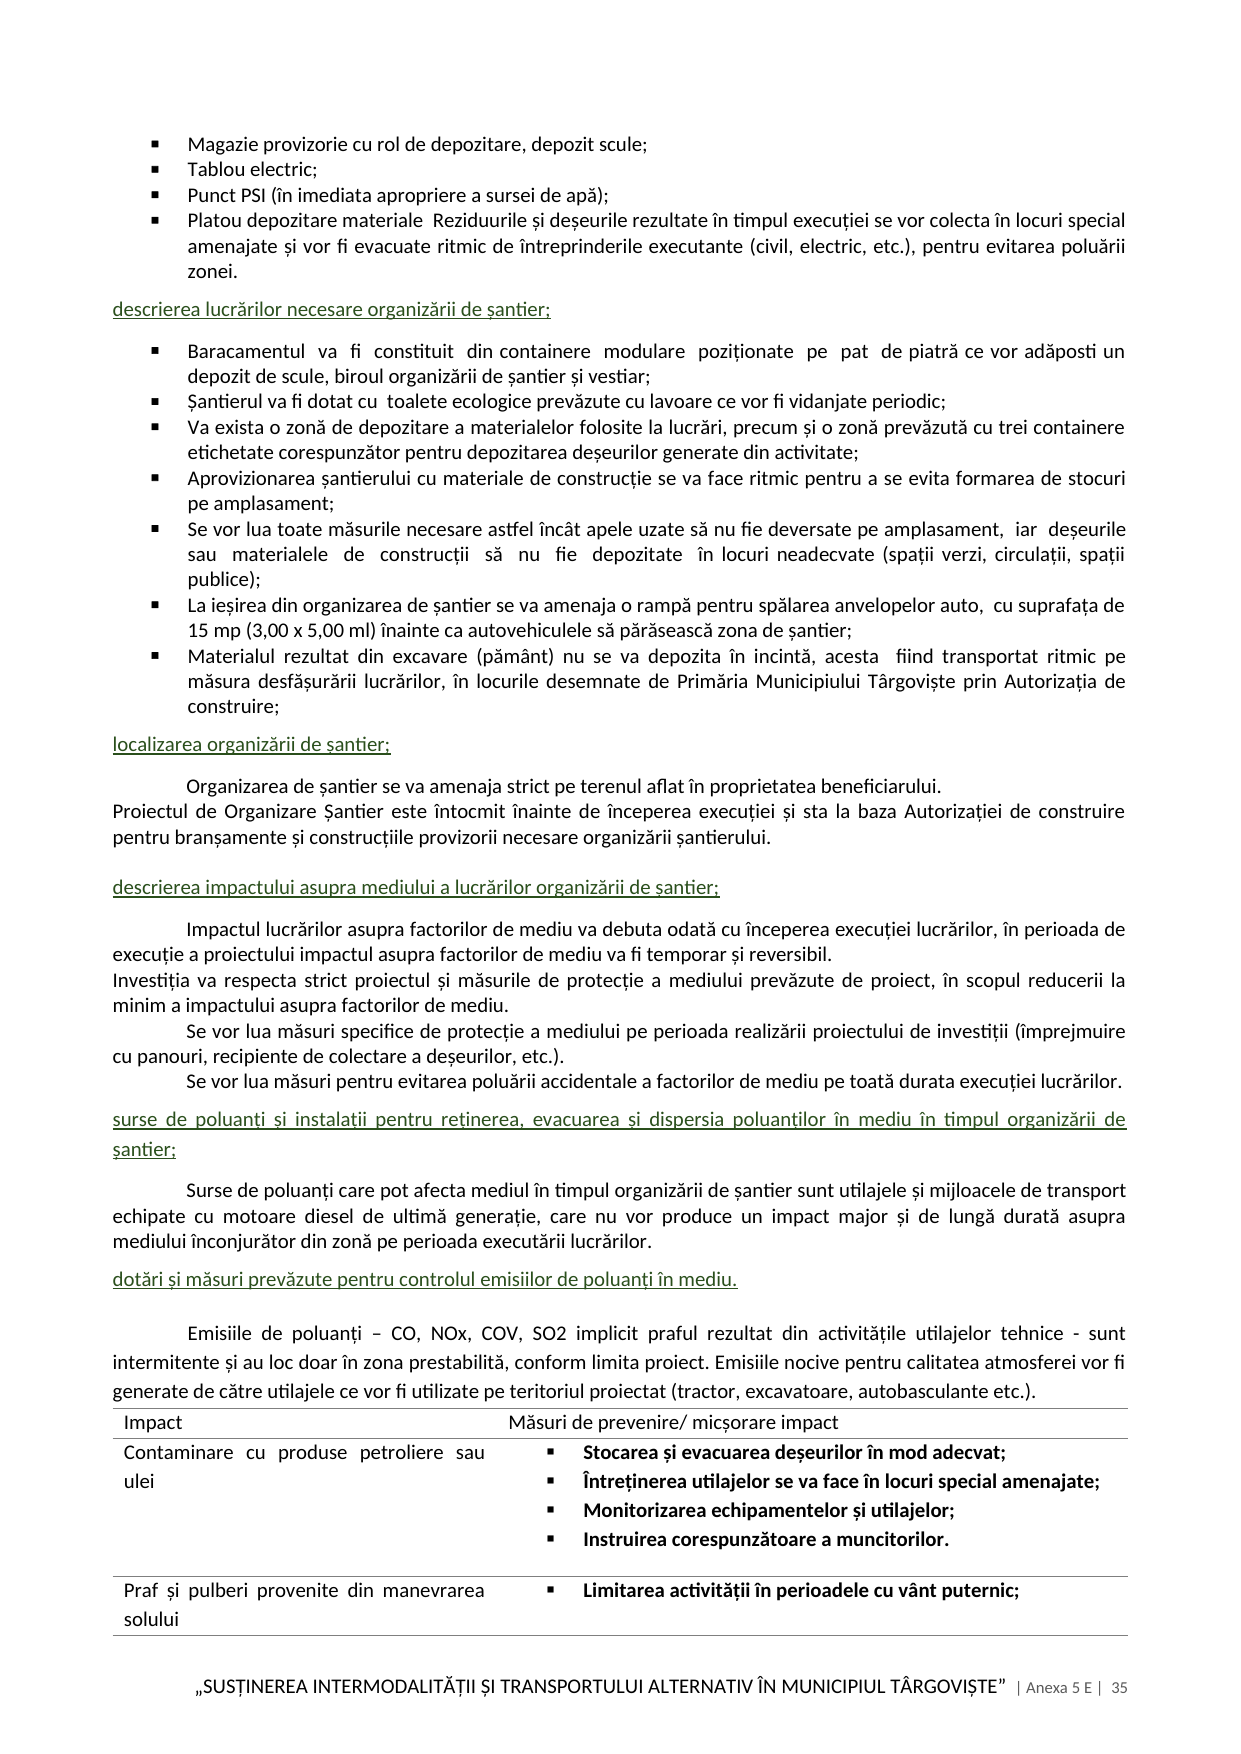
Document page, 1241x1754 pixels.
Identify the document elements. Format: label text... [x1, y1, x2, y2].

list La ieșirea din organizarea de șantier se va amenaja o rampă pentru spălarea anvelopelor auto, cu suprafața de 15 mp (3,00 x 5,00 ml) înainte ca autovehiculele să părăsească zona de șantier; [150, 592, 1128, 643]
list Punct PSI (în imediata apropriere a sursei de apă); [150, 182, 1128, 207]
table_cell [497, 1577, 1128, 1635]
list Platou depozitare materiale Reziduurile și deșeurile rezultate în timpul execuției se vor colecta în locuri special amenajate și vor fi evacuate ritmic de întreprinderile executante (civil, electric, etc.), pentru evitarea poluării zonei. [150, 207, 1128, 284]
text descrierea lucrărilor necesare organizării de șantier; [112, 296, 1128, 322]
text Emisiile de poluanți – CO, NOx, COV, SO2 implicit praful rezultat din activitățile utilajelor tehnice - sunt intermitente și au loc doar în zona prestabilită, conform limita proiect. Emisiile nocive pentru calitatea atmosferei vor fi generate de către utilajele ce vor fi utilizate pe teritoriul proiectat (tractor, excavatoare, autobasculante etc.). [112, 1320, 1128, 1404]
list Șantierul va fi dotat cu toalete ecologice prevăzute cu lavoare ce vor fi vidanjate periodic; [150, 389, 1128, 414]
text surse de poluanți și instalații pentru reținerea, evacuarea și dispersia poluanților în mediu în timpul organizării de șantier; [112, 1107, 1128, 1161]
table_cell Contaminare cu produse petroliere sau ulei [113, 1439, 497, 1576]
text Se vor lua măsuri pentru evitarea poluării accidentale a factorilor de mediu pe toată durata execuției lucrărilor. [112, 1069, 1128, 1094]
list Baracamentul va fi constituit din containere modulare poziționate pe pat de piatră ce vor adăposti un depozit de scule, biroul organizării de șantier și vestiar; [150, 338, 1128, 389]
list Magazie provizorie cu rol de depozitare, depozit scule; [150, 131, 1128, 157]
text Investiția va respecta strict proiectul și măsurile de protecție a mediului prevăzute de proiect, în scopul reducerii la minim a impactului asupra factorilor de mediu. [112, 967, 1128, 1018]
table_cell Stocarea și evacuarea deșeurilor în mod adecvat; Întreținerea utilajelor se va face în locuri special amenajate; Monitorizarea echipamentelor și utilajelor; Instruirea corespunzătoare a muncitorilor. [497, 1439, 1128, 1576]
list Materialul rezultat din excavare (pământ) nu se va depozita în incintă, acesta fiind transportat ritmic pe măsura desfășurării lucrărilor, în locurile desemnate de Primăria Municipiului Târgoviște prin Autorizația de construire; [150, 643, 1128, 719]
text dotări și măsuri prevăzute pentru controlul emisiilor de poluanți în mediu. [112, 1266, 1128, 1292]
list Aprovizionarea șantierului cu materiale de construcție se va face ritmic pentru a se evita formarea de stocuri pe amplasament; [150, 465, 1128, 516]
text Surse de poluanți care pot afecta mediul în timpul organizării de șantier sunt utilajele și mijloacele de transport echipate cu motoare diesel de ultimă generație, care nu vor produce un impact major și de lungă durată asupra mediului înconjurător din zonă pe perioada executării lucrărilor. [112, 1177, 1128, 1254]
list Tablou electric; [150, 157, 1128, 182]
table_header Impact [113, 1409, 497, 1438]
text Se vor lua măsuri specifice de protecție a mediului pe perioada realizării proiectului de investiții (împrejmuire cu panouri, recipiente de colectare a deșeurilor, etc.). [112, 1018, 1128, 1069]
text Organizarea de șantier se va amenaja strict pe terenul aflat în proprietatea beneficiarului. [112, 773, 1128, 799]
text descrierea impactului asupra mediului a lucrărilor organizării de șantier; [112, 874, 1128, 900]
list Va exista o zonă de depozitare a materialelor folosite la lucrări, precum și o zonă prevăzută cu trei containere etichetate corespunzător pentru depozitarea deșeurilor generate din activitate; [150, 414, 1128, 465]
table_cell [113, 1577, 497, 1635]
text localizarea organizării de șantier; [112, 732, 1128, 757]
text Impactul lucrărilor asupra factorilor de mediu va debuta odată cu începerea execuției lucrărilor, în perioada de execuție a proiectului impactul asupra factorilor de mediu va fi temporar și reversibil. [112, 916, 1128, 967]
table_header Măsuri de prevenire/ micșorare impact [497, 1409, 1128, 1438]
text Proiectul de Organizare Șantier este întocmit înainte de începerea execuției și sta la baza Autorizației de construire pentru branșamente și construcțiile provizorii necesare organizării șantierului. [112, 799, 1128, 849]
list Se vor lua toate măsurile necesare astfel încât apele uzate să nu fie deversate pe amplasament, iar deșeurile sau materialele de construcții să nu fie depozitate în locuri neadecvate (spații verzi, circulații, spații publice); [150, 516, 1128, 592]
